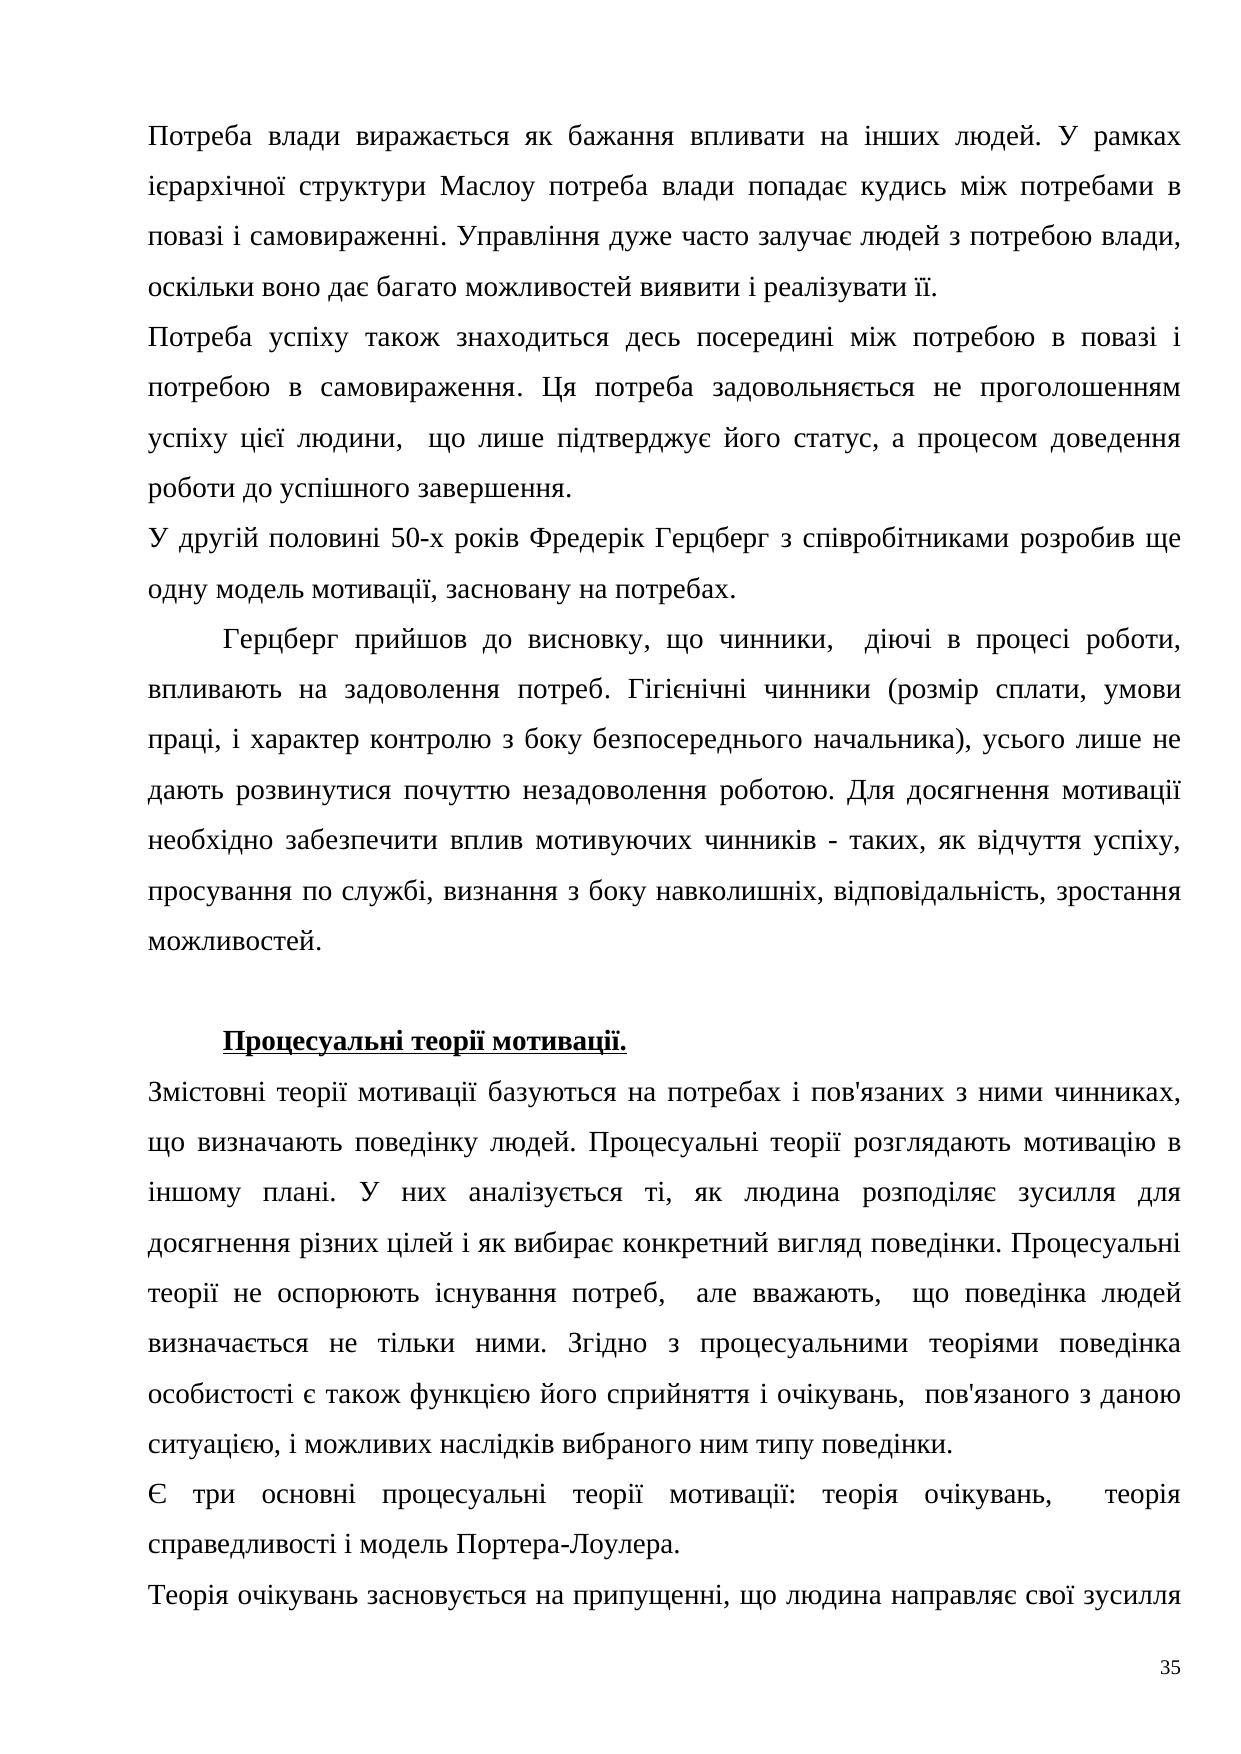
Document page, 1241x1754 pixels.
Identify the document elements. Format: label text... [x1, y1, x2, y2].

text Герцберг прийшов до висновку, що чинники, діючі в процесі роботи, впливають на задоволення потреб. Гігієнічні чинники (розмір сплати, умови праці, і характер контролю з боку безпосереднього начальника), усього лише не дають розвинутися почуттю незадоволення роботою. Для досягнення мотивації необхідно забезпечити вплив мотивуючих чинників - таких, як відчуття успіху, просування по службі, визнання з боку навколишніх, відповідальність, зростання можливостей. [148, 621, 1181, 957]
text Потреба влади виражається як бажання впливати на інших людей. У рамках ієрархічної структури Маслоу потреба влади попадає кудись між потребами в повазі і самовираженні. Управління дуже часто залучає людей з потребою влади, оскільки воно дає багато можливостей виявити і реалізувати її. [148, 118, 1181, 303]
text Потреба успіху також знаходиться десь посередині між потребою в повазі і потребою в самовираження. Ця потреба задовольняється не проголошенням успіху цієї людини, що лише підтверджує його статус, а процесом доведення роботи до успішного завершення. [148, 319, 1181, 504]
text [148, 1577, 1181, 1611]
text Змістовні теорії мотивації базуються на потребах і пов'язаних з ними чинниках, що визначають поведінку людей. Процесуальні теорії розглядають мотивацію в іншому плані. У них аналізується ті, як людина розподіляє зусилля для досягнення різних цілей і як вибирає конкретний вигляд поведінки. Процесуальні теорії не оспорюють існування потреб, але вважають, що поведінка людей визначається не тільки ними. Згідно з процесуальними теоріями поведінка особистості є також функцією його сприйняття і очікувань, пов'язаного з даною ситуацією, і можливих наслідків вибраного ним типу поведінки. [148, 1074, 1181, 1460]
text Є три основні процесуальні теорії мотивації: теорія очікувань, теорія справедливості і модель Портера-Лоулера. [148, 1477, 1181, 1560]
text Процесуальні теорії мотивації. [148, 1024, 1181, 1057]
text У другій половині 50-х років Фредерік Герцберг з співробітниками розробив ще одну модель мотивації, засновану на потребах. [148, 521, 1181, 604]
